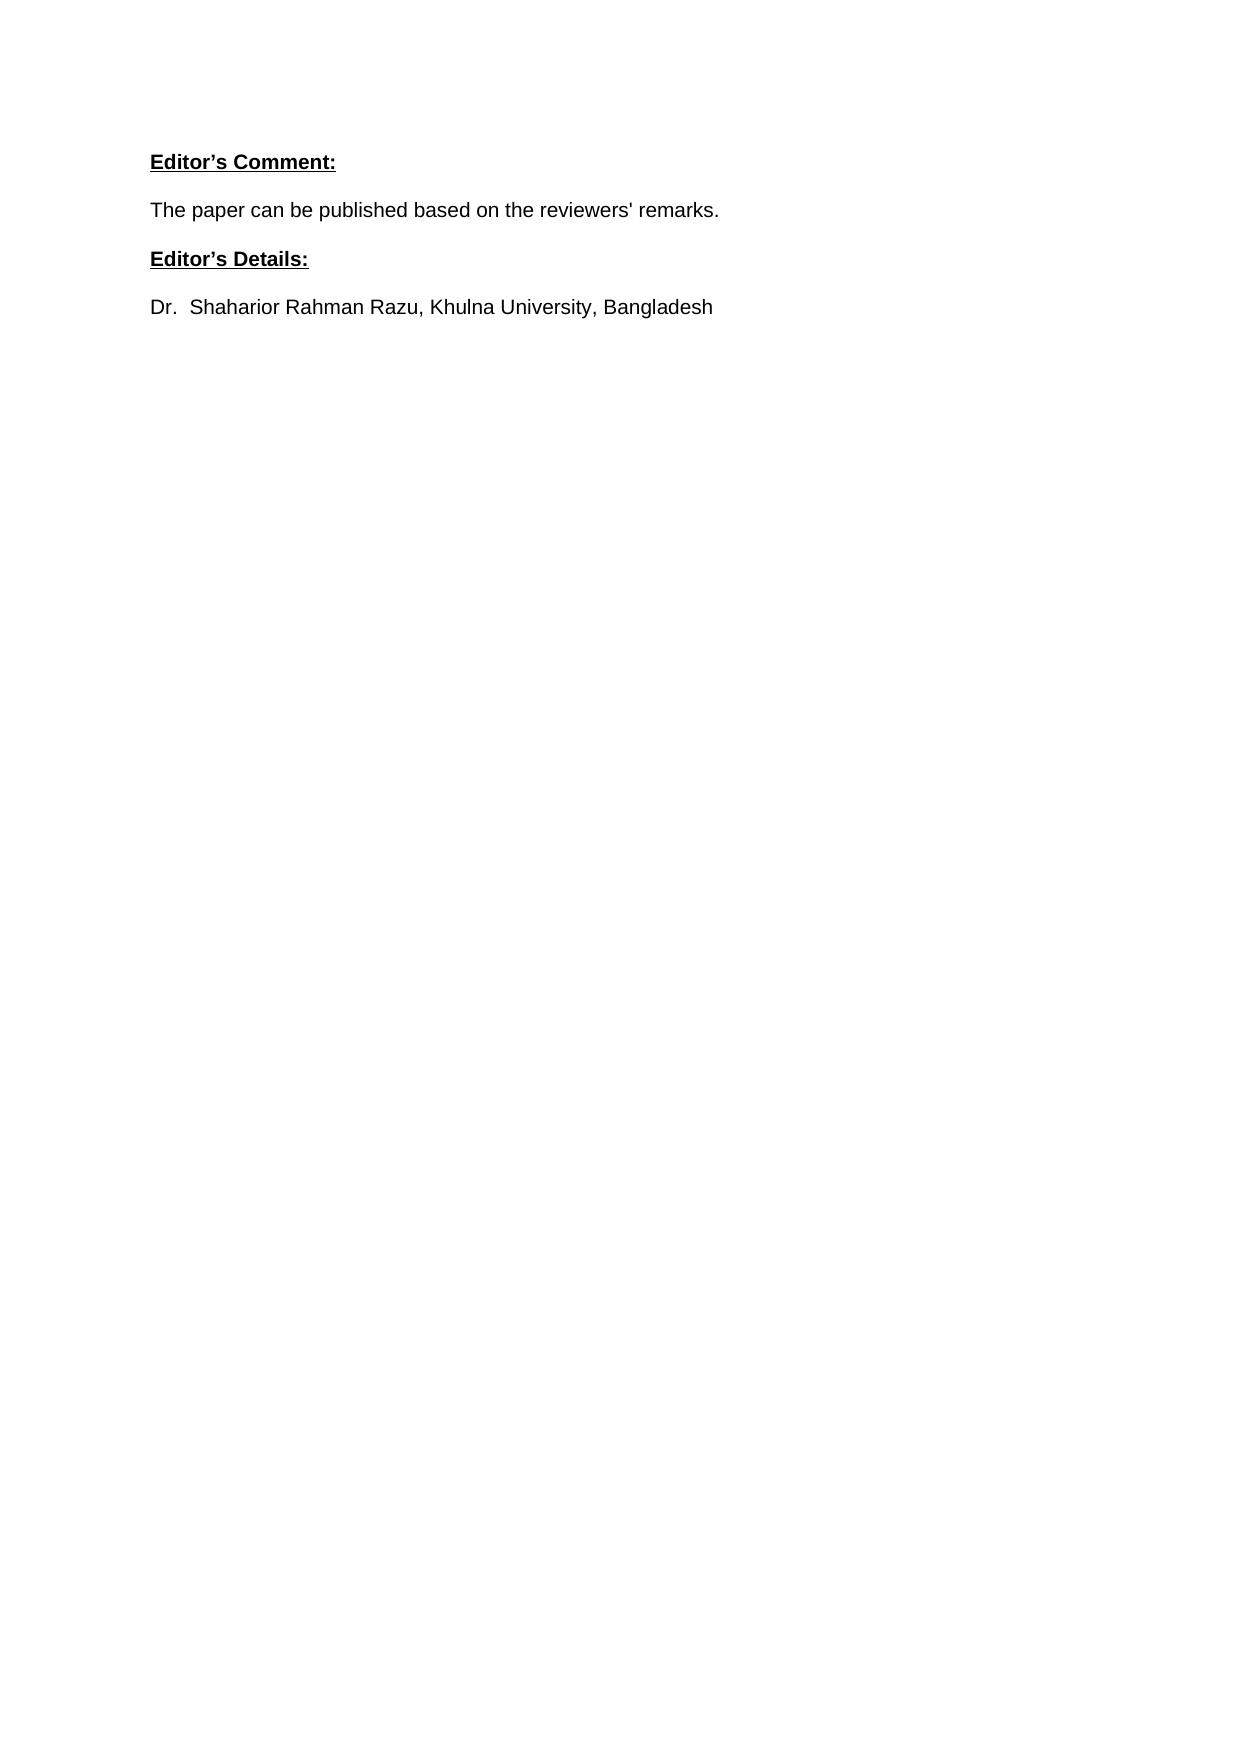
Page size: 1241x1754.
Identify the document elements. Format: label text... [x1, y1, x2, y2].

text Editor’s Comment: [150, 150, 1090, 174]
text Dr. Shaharior Rahman Razu, Khulna University, Bangladesh [150, 295, 1090, 319]
text Editor’s Details: [150, 247, 1090, 271]
text The paper can be published based on the reviewers' remarks. [150, 198, 1090, 222]
